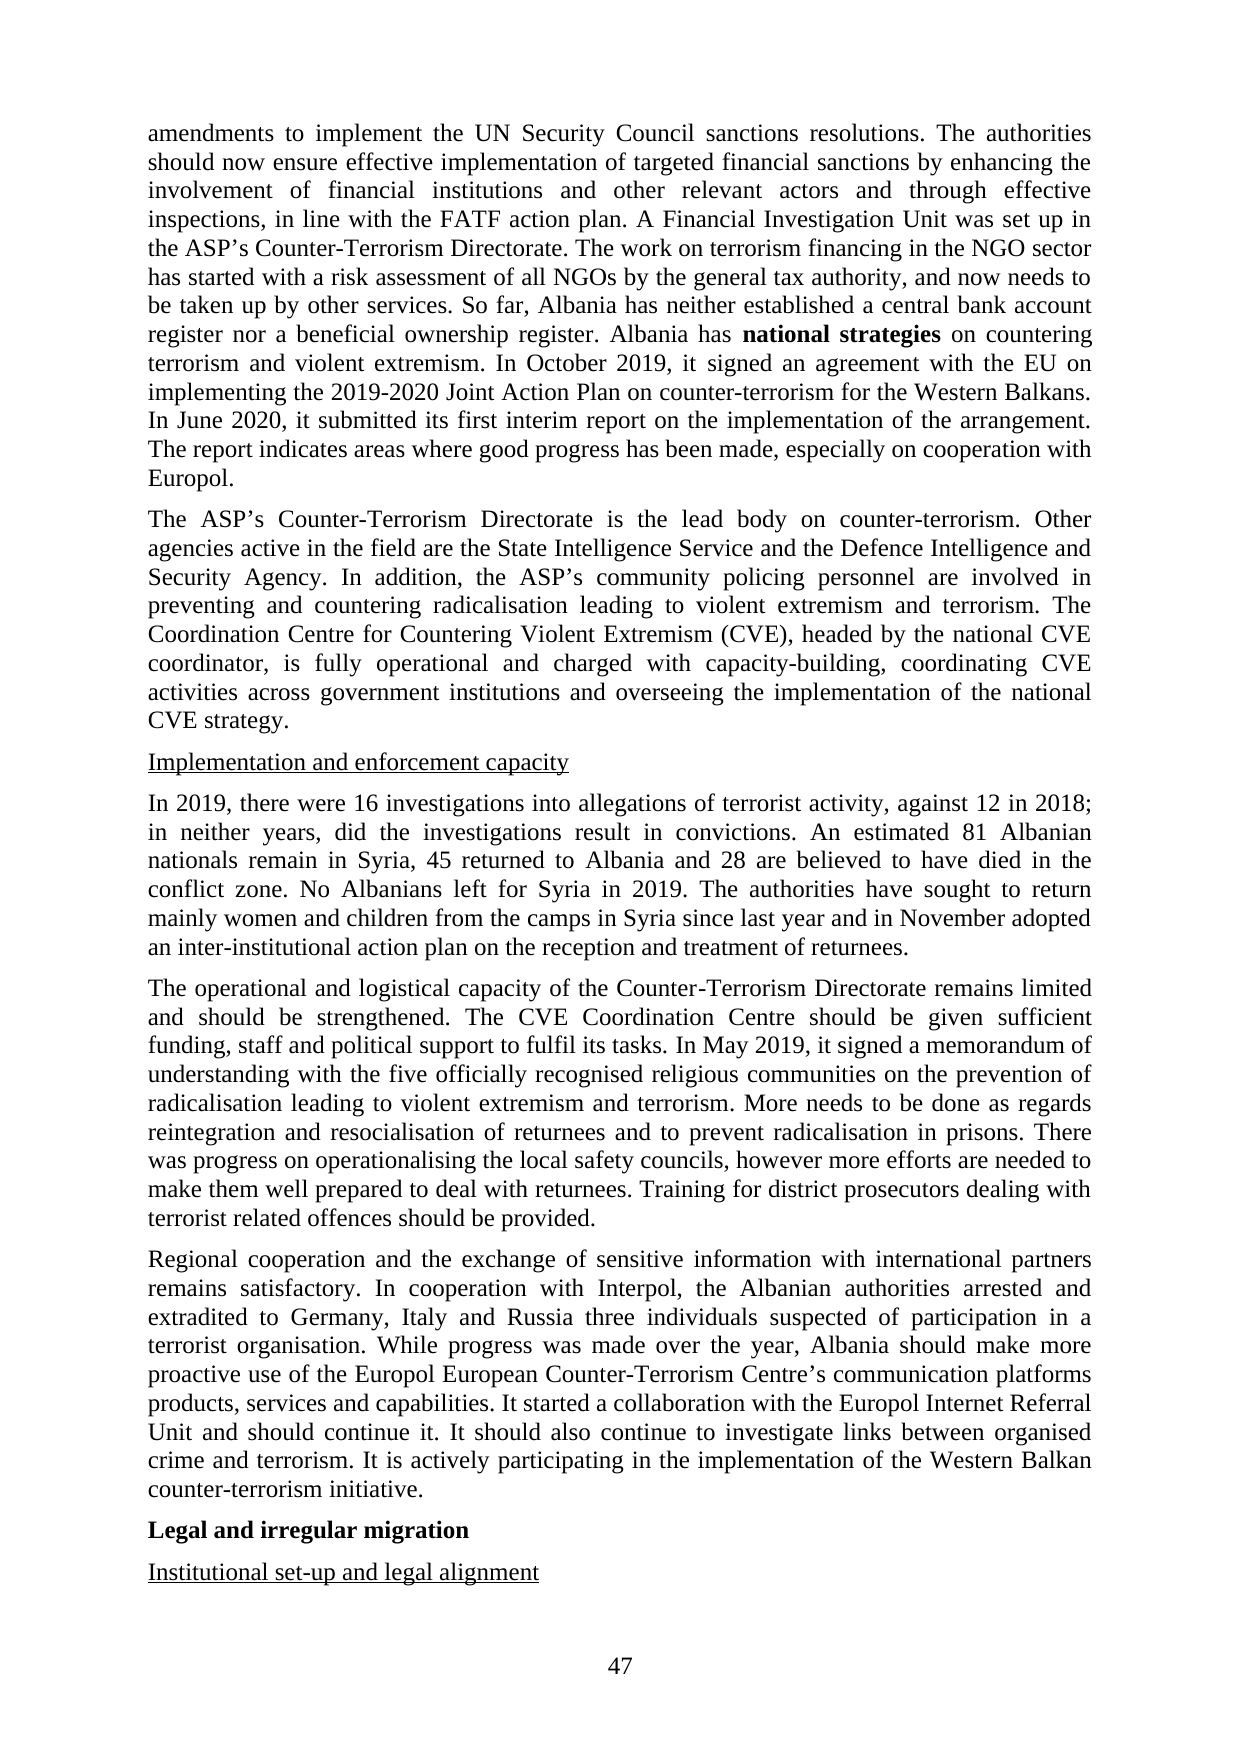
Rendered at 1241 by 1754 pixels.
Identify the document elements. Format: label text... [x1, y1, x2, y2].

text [148, 118, 1093, 492]
text In 2019, there were 16 investigations into allegations of terrorist activity, against 12 in 2018; in neither years, did the investigations result in convictions. An estimated 81 Albanian nationals remain in Syria, 45 returned to Albania and 28 are believed to have died in the conflict zone. No Albanians left for Syria in 2019. The authorities have sought to return mainly women and children from the camps in Syria since last year and in November adopted an inter-institutional action plan on the reception and treatment of returnees. [148, 788, 1093, 961]
text Implementation and enforcement capacity [148, 747, 1093, 776]
text Institutional set-up and legal alignment [148, 1557, 1093, 1586]
text The ASP’s Counter-Terrorism Directorate is the lead body on counter-terrorism. Other agencies active in the field are the State Intelligence Service and the Defence Intelligence and Security Agency. In addition, the ASP’s community policing personnel are involved in preventing and countering radicalisation leading to violent extremism and terrorism. The Coordination Centre for Countering Violent Extremism (CVE), headed by the national CVE coordinator, is fully operational and charged with capacity-building, coordinating CVE activities across government institutions and overseeing the implementation of the national CVE strategy. [148, 504, 1093, 734]
text The operational and logistical capacity of the Counter-Terrorism Directorate remains limited and should be strengthened. The CVE Coordination Centre should be given sufficient funding, staff and political support to fulfil its tasks. In May 2019, it signed a memorandum of understanding with the five officially recognised religious communities on the prevention of radicalisation leading to violent extremism and terrorism. More needs to be done as regards reintegration and resocialisation of returnees and to prevent radicalisation in prisons. There was progress on operationalising the local safety councils, however more efforts are needed to make them well prepared to deal with returnees. Training for district prosecutors dealing with terrorist related offences should be provided. [148, 973, 1093, 1232]
text Regional cooperation and the exchange of sensitive information with international partners remains satisfactory. In cooperation with Interpol, the Albanian authorities arrested and extradited to Germany, Italy and Russia three individuals suspected of participation in a terrorist organisation. While progress was made over the year, Albania should make more proactive use of the Europol European Counter-Terrorism Centre’s communication platforms products, services and capabilities. It started a collaboration with the Europol Internet Referral Unit and should continue it. It should also continue to investigate links between organised crime and terrorism. It is actively participating in the implementation of the Western Balkan counter-terrorism initiative. [148, 1244, 1093, 1503]
text Legal and irregular migration [148, 1516, 1093, 1544]
